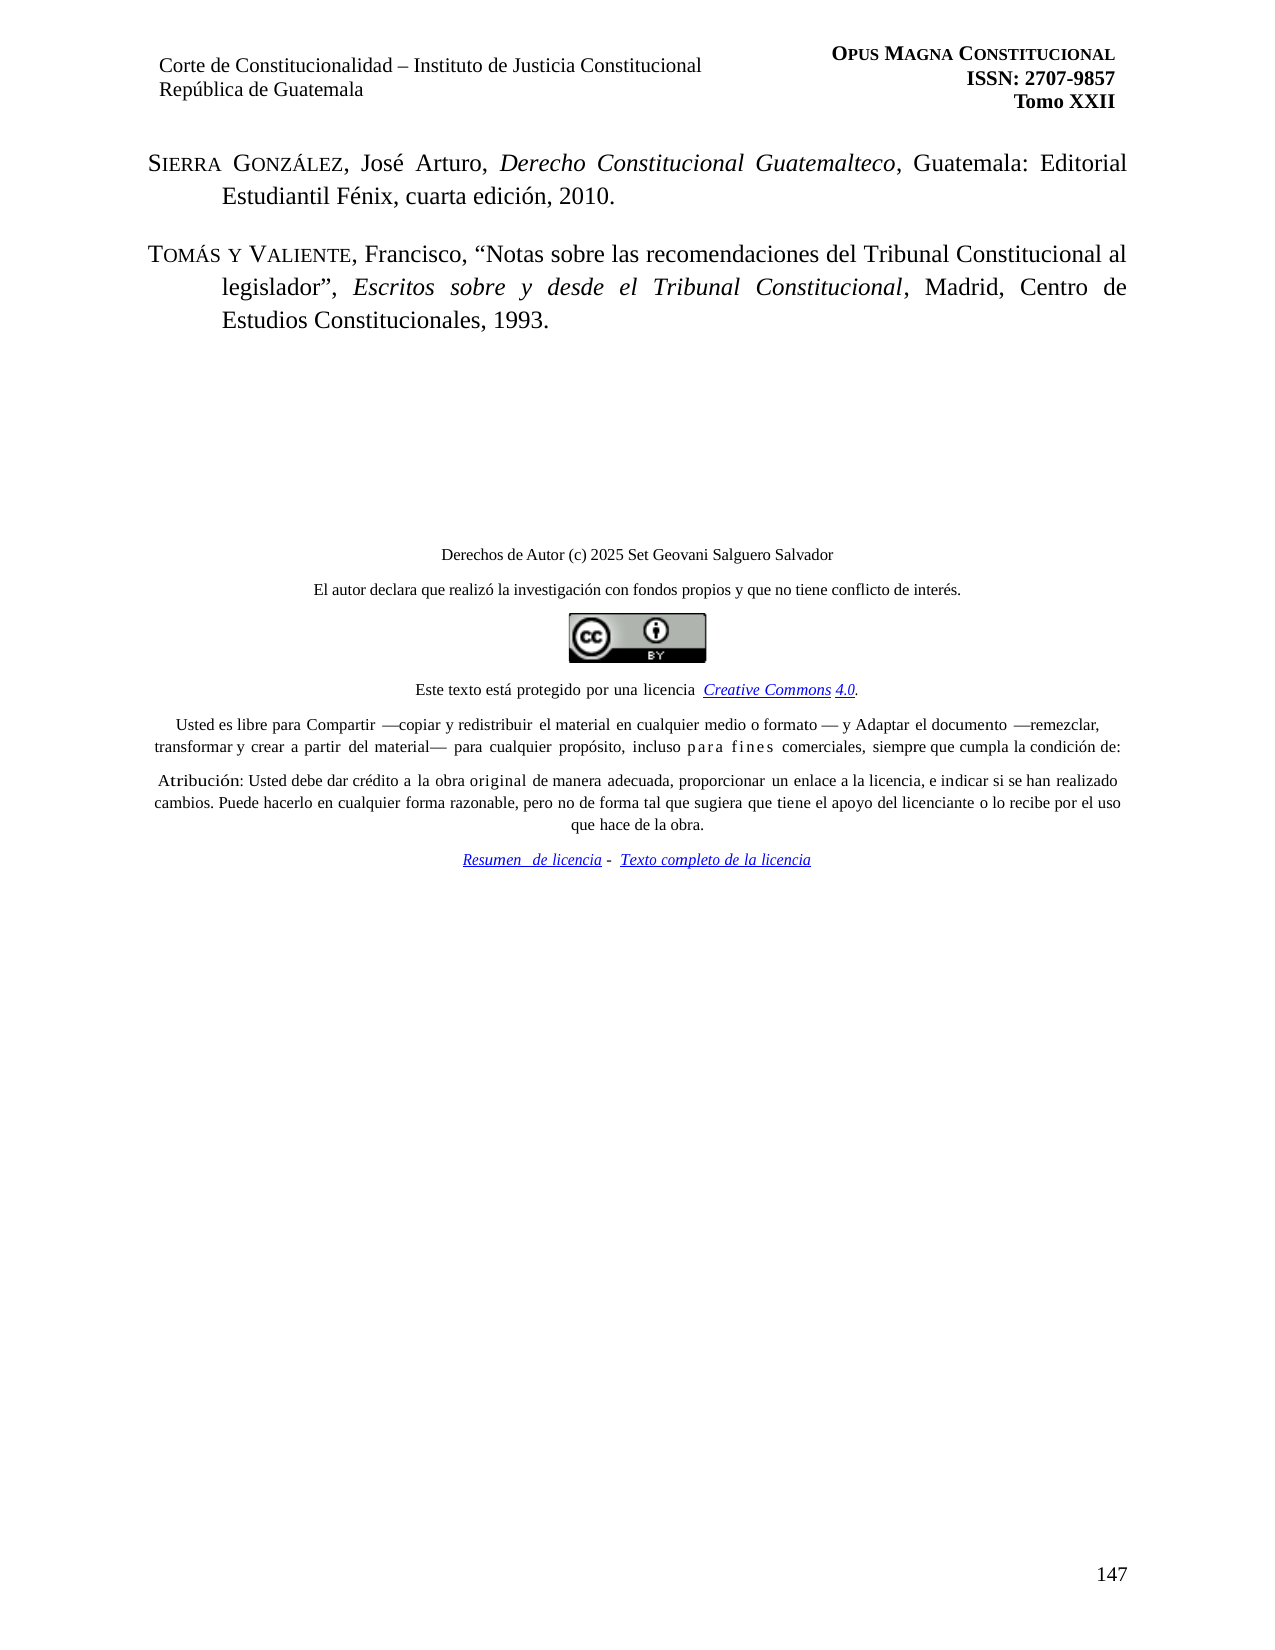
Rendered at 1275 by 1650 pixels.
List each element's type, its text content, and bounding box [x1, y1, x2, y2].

text Usted es libre para Compartir —copiar y redistribuir el material en cualquier medio o formato — y Adaptar el documento —remezclar, transformar y crear a partir del material— para cualquier propósito, incluso para fines comerciales, siempre que cumpla la condición de: [148, 714, 1127, 756]
text Atribución: Usted debe dar crédito a la obra original de manera adecuada, proporcionar un enlace a la licencia, e indicar si se han realizado cambios. Puede hacerlo en cualquier forma razonable, pero no de forma tal que sugiera que tiene el apoyo del licenciante o lo recibe por el uso que hace de la obra. [148, 771, 1127, 834]
text El autor declara que realizó la investigación con fondos propios y que no tiene conflicto de interés. [148, 579, 1127, 598]
text Este texto está protegido por una licencia Creative Commons 4.0. [148, 680, 1127, 699]
text Sierra González, José Arturo, Derecho Constitucional Guatemalteco, Guatemala: Editorial Estudiantil Fénix, cuarta edición, 2010. [148, 148, 1127, 209]
text Resumen de licencia - Texto completo de la licencia [148, 849, 1127, 868]
picture [568, 613, 707, 663]
text Derechos de Autor (c) 2025 Set Geovani Salguero Salvador [148, 545, 1127, 564]
text Tomás y Valiente, Francisco, “Notas sobre las recomendaciones del Tribunal Constitucional al legislador”, Escritos sobre y desde el Tribunal Constitucional, Madrid, Centro de Estudios Constitucionales, 1993. [148, 239, 1127, 333]
